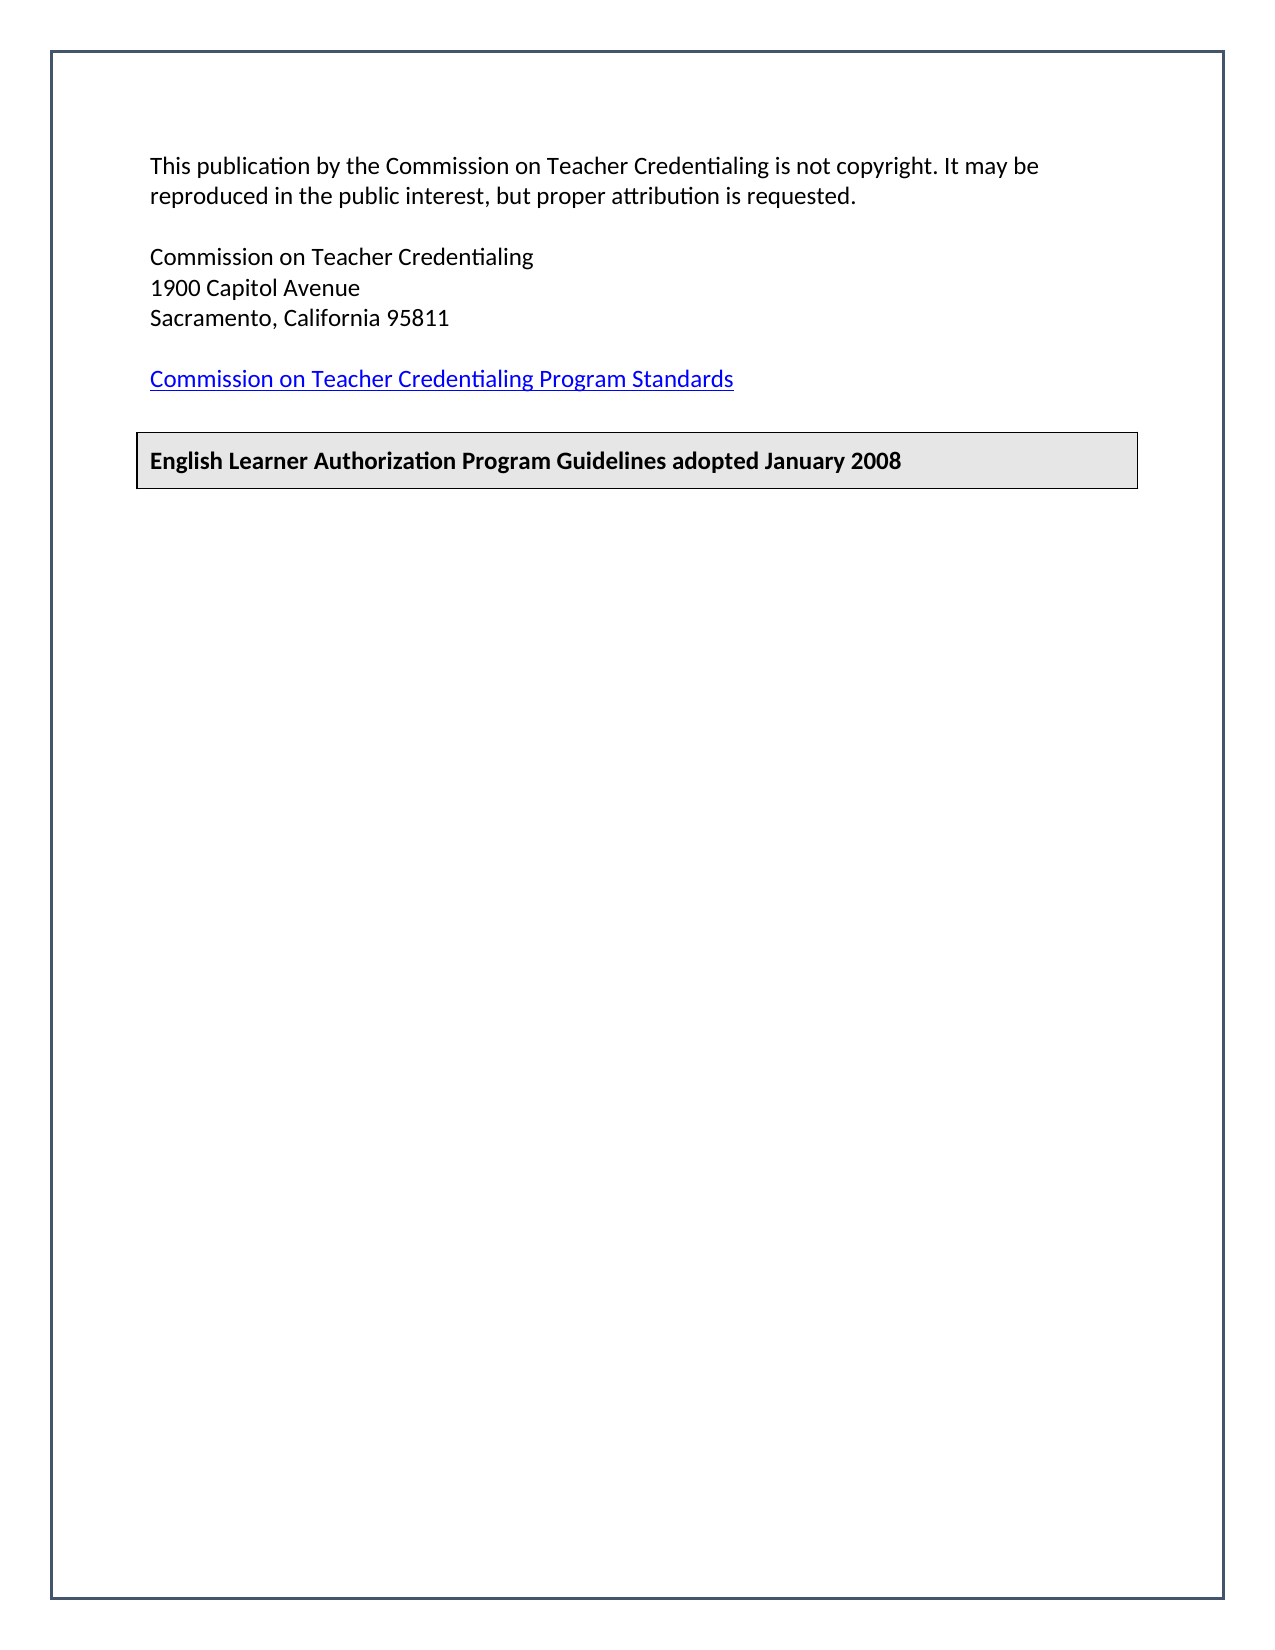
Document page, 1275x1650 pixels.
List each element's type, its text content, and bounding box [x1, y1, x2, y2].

text English Learner Authorization Program Guidelines adopted January 2008 [138, 433, 1137, 488]
text Commission on Teacher Credentialing Program Standards [150, 364, 1125, 394]
text Commission on Teacher Credentialing [150, 242, 1125, 272]
text 1900 Capitol Avenue [150, 272, 1125, 303]
text This publication by the Commission on Teacher Credentialing is not copyright. It may be reproduced in the public interest, but proper attribution is requested. [150, 150, 1125, 211]
text Sacramento, California 95811 [150, 303, 1125, 333]
